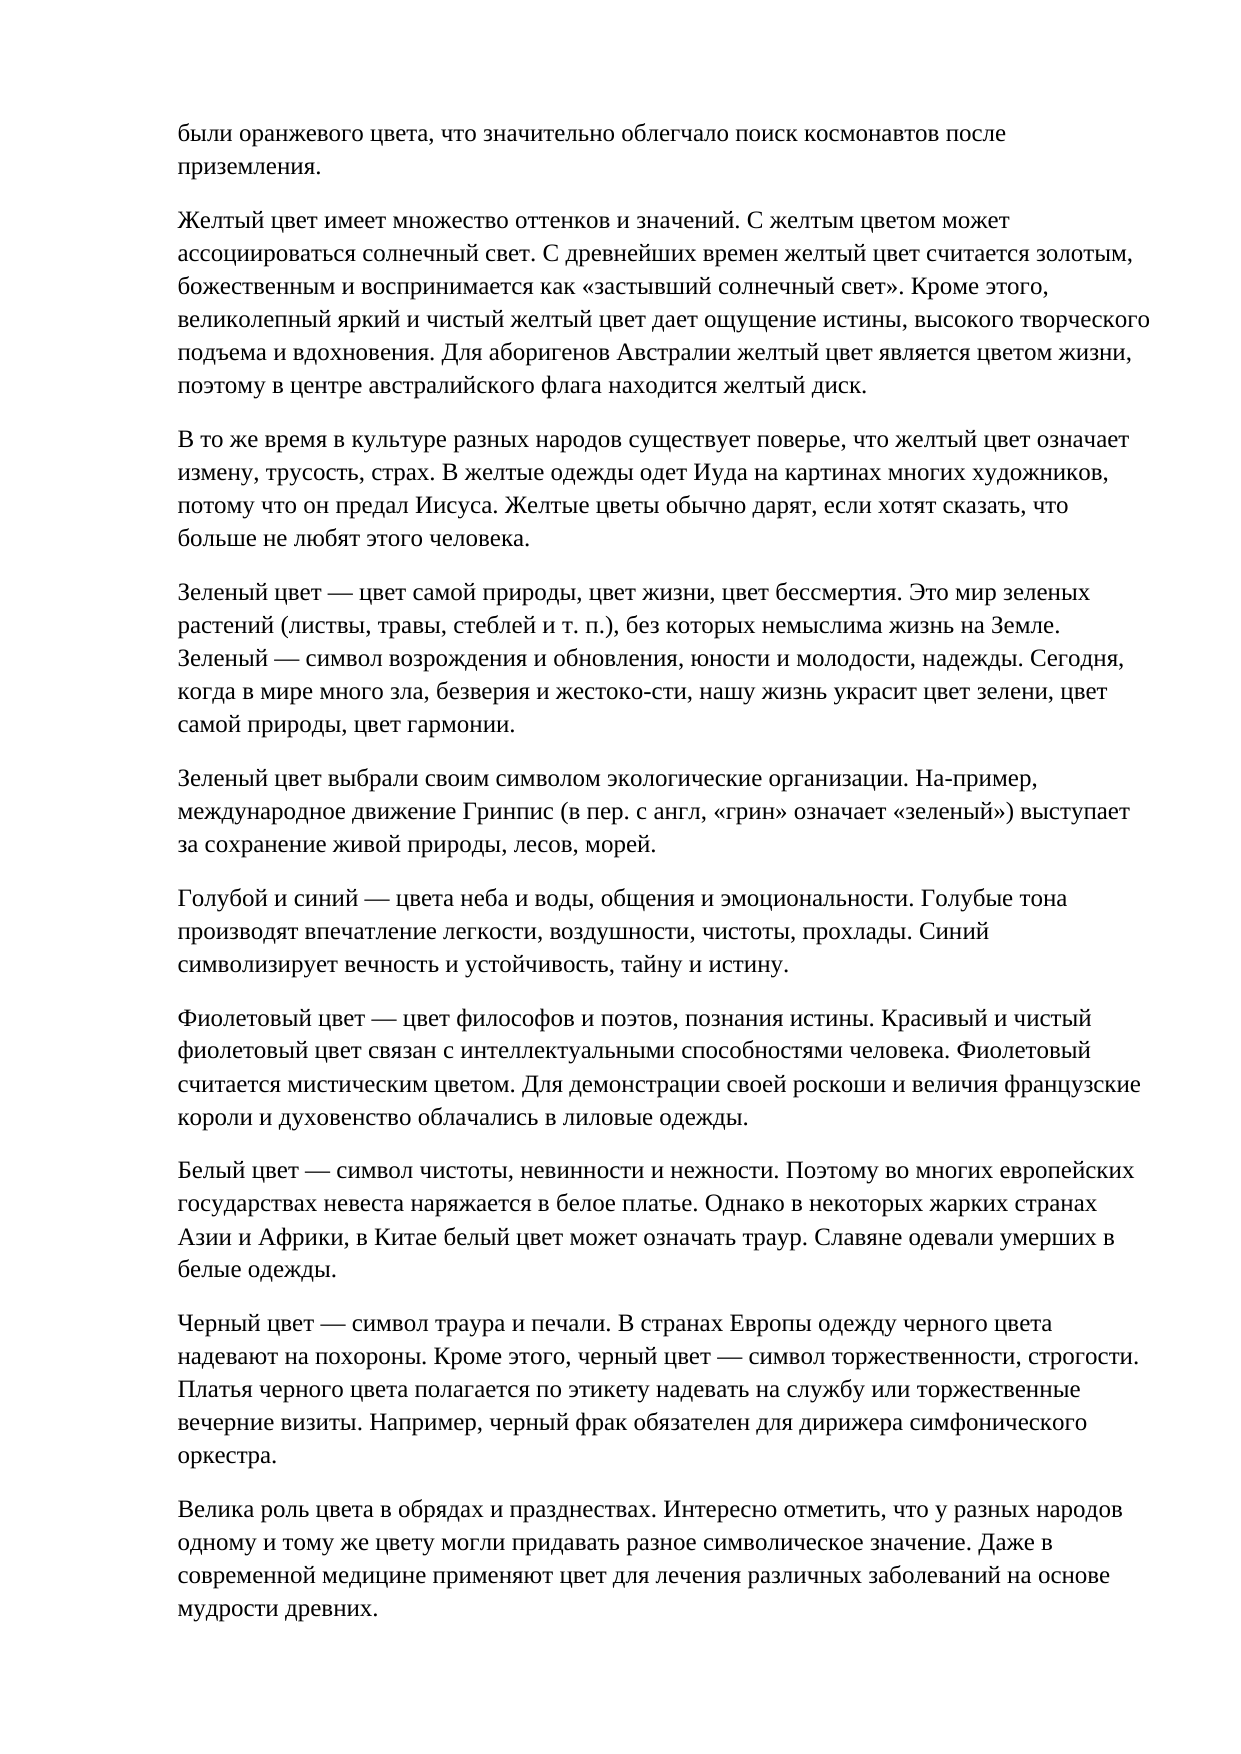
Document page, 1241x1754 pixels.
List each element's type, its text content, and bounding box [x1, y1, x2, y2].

text В то же время в культуре разных народов существует поверье, что желтый цвет означает измену, трусость, страх. В желтые одежды одет Иуда на картинах многих художников, потому что он предал Иисуса. Желтые цветы обычно дарят, если хотят сказать, что больше не любят этого человека. [177, 424, 1152, 552]
text Зеленый цвет выбрали своим символом экологические организации. На-пример, международное движение Гринпис (в пер. с англ, «грин» означает «зеленый») выступает за сохранение живой природы, лесов, морей. [177, 763, 1152, 858]
text Голубой и синий — цвета неба и воды, общения и эмоциональности. Голубые тона производят впечатление легкости, воздушности, чистоты, прохлады. Синий символизирует вечность и устойчивость, тайну и истину. [177, 883, 1152, 977]
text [177, 118, 1152, 180]
text Желтый цвет имеет множество оттенков и значений. С желтым цветом может ассоциироваться солнечный свет. С древнейших времен желтый цвет считается золотым, божественным и воспринимается как «застывший солнечный свет». Кроме этого, великолепный яркий и чистый желтый цвет дает ощущение истины, высокого творческого подъема и вдохновения. Для аборигенов Австралии желтый цвет является цветом жизни, поэтому в центре австралийского флага находится желтый диск. [177, 205, 1152, 399]
text Зеленый цвет — цвет самой природы, цвет жизни, цвет бессмертия. Это мир зеленых растений (листвы, травы, стеблей и т. п.), без которых немыслима жизнь на Земле. Зеленый — символ возрождения и обновления, юности и молодости, надежды. Сегодня, когда в мире много зла, безверия и жестоко-сти, нашу жизнь украсит цвет зелени, цвет самой природы, цвет гармонии. [177, 577, 1152, 738]
text Велика роль цвета в обрядах и празднествах. Интересно отметить, что у разных народов одному и тому же цвету могли придавать разное символическое значение. Даже в современной медицине применяют цвет для лечения различных заболеваний на основе мудрости древних. [177, 1494, 1152, 1622]
text Белый цвет — символ чистоты, невинности и нежности. Поэтому во многих европейских государствах невеста наряжается в белое платье. Однако в некоторых жарких странах Азии и Африки, в Китае белый цвет может означать траур. Славяне одевали умерших в белые одежды. [177, 1156, 1152, 1283]
text Фиолетовый цвет — цвет философов и поэтов, познания истины. Красивый и чистый фиолетовый цвет связан с интеллектуальными способностями человека. Фиолетовый считается мистическим цветом. Для демонстрации своей роскоши и величия французские короли и духовенство облачались в лиловые одежды. [177, 1003, 1152, 1130]
text Черный цвет — символ траура и печали. В странах Европы одежду черного цвета надевают на похороны. Кроме этого, черный цвет — символ торжественности, строгости. Платья черного цвета полагается по этикету надевать на службу или торжественные вечерние визиты. Например, черный фрак обязателен для дирижера симфонического оркестра. [177, 1308, 1152, 1469]
